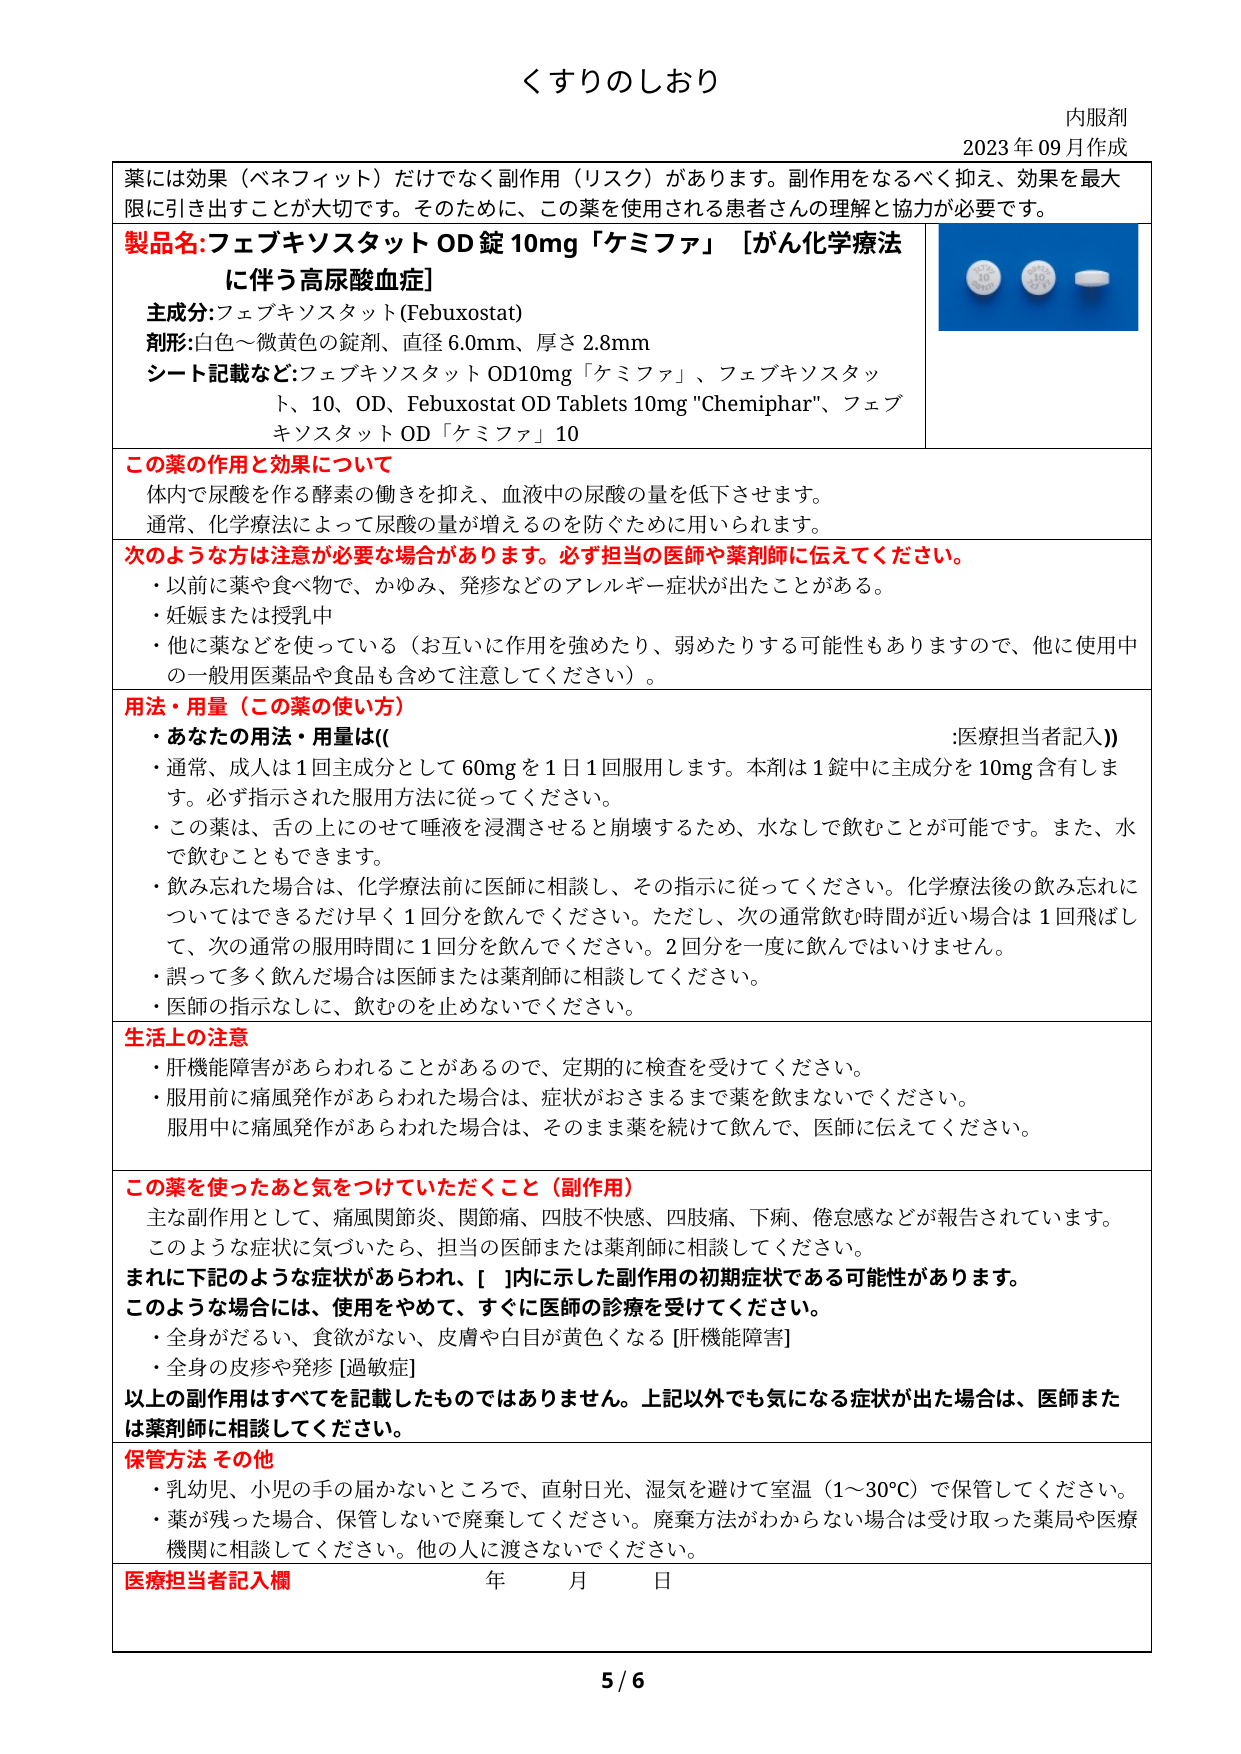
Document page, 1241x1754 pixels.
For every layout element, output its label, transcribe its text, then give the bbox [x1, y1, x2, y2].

table_cell この薬を使ったあと気をつけていただくこと（副作用） 主な副作用として、痛風関節炎、関節痛、四肢不快感、四肢痛、下痢、倦怠感などが報告されています。このような症状に気づいたら、担当の医師または薬剤師に相談してください。 まれに下記のような症状があらわれ、[ ]内に示した副作用の初期症状である可能性があります。 このような場合には、使用をやめて、すぐに医師の診療を受けてください。 ・全身がだるい、食欲がない、皮膚や白目が黄色くなる [肝機能障害] ・全身の皮疹や発疹 [過敏症] 以上の副作用はすべてを記載したものではありません。上記以外でも気になる症状が出た場合は、医師または薬剤師に相談してください。 [113, 1171, 1151, 1442]
text 内服剤 [112, 101, 1128, 131]
table_header 薬には効果（ベネフィット）だけでなく副作用（リスク）があります。副作用をなるべく抑え、効果を最大限に引き出すことが大切です。そのために、この薬を使用される患者さんの理解と協力が必要です。 [113, 163, 1151, 223]
table_cell 用法・用量（この薬の使い方） ・あなたの用法・用量は(( :医療担当者記入)) ・通常、成人は1回主成分として60mgを1日1回服用します。本剤は1錠中に主成分を10mg含有します。必ず指示された服用方法に従ってください。 ・この薬は、舌の上にのせて唾液を浸潤させると崩壊するため、水なしで飲むことが可能です。また、水で飲むこともできます。 ・飲み忘れた場合は、化学療法前に医師に相談し、その指示に従ってください。化学療法後の飲み忘れについてはできるだけ早く1回分を飲んでください。ただし、次の通常飲む時間が近い場合は1回飛ばして、次の通常の服用時間に1回分を飲んでください。2回分を一度に飲んではいけません。 ・誤って多く飲んだ場合は医師または薬剤師に相談してください。 ・医師の指示なしに、飲むのを止めないでください。 [113, 690, 1151, 1021]
table_cell 生活上の注意 ・肝機能障害があらわれることがあるので、定期的に検査を受けてください。 ・服用前に痛風発作があらわれた場合は、症状がおさまるまで薬を飲まないでください。 服用中に痛風発作があらわれた場合は、そのまま薬を続けて飲んで、医師に伝えてください。 [113, 1022, 1151, 1170]
text くすりのしおり [112, 59, 1128, 101]
table_cell 保管方法 その他 ・乳幼児、小児の手の届かないところで、直射日光、湿気を避けて室温（1～30℃）で保管してください。 ・薬が残った場合、保管しないで廃棄してください。廃棄方法がわからない場合は受け取った薬局や医療機関に相談してください。他の人に渡さないでください。 [113, 1443, 1151, 1563]
picture [938, 223, 1139, 331]
table_cell 製品名:フェブキソスタットOD錠10mg「ケミファ」［がん化学療法に伴う高尿酸血症］ 主成分:フェブキソスタット(Febuxostat) 剤形:白色～微黄色の錠剤、直径6.0mm、厚さ2.8mm シート記載など:フェブキソスタットOD10mg「ケミファ」、フェブキソスタット、10、OD、Febuxostat OD Tablets 10mg "Chemiphar"、フェブキソスタットOD「ケミファ」10 [113, 224, 925, 447]
table_cell [926, 224, 1151, 447]
table_cell 次のような方は注意が必要な場合があります。必ず担当の医師や薬剤師に伝えてください。 ・以前に薬や食べ物で、かゆみ、発疹などのアレルギー症状が出たことがある。 ・妊娠または授乳中 ・他に薬などを使っている（お互いに作用を強めたり、弱めたりする可能性もありますので、他に使用中の一般用医薬品や食品も含めて注意してください）。 [113, 540, 1151, 689]
table_cell 医療担当者記入欄 年 月 日 [113, 1564, 1151, 1651]
text 2023年09月作成 [112, 131, 1128, 161]
table_cell この薬の作用と効果について 体内で尿酸を作る酵素の働きを抑え、血液中の尿酸の量を低下させます。 通常、化学療法によって尿酸の量が増えるのを防ぐために用いられます。 [113, 449, 1151, 538]
